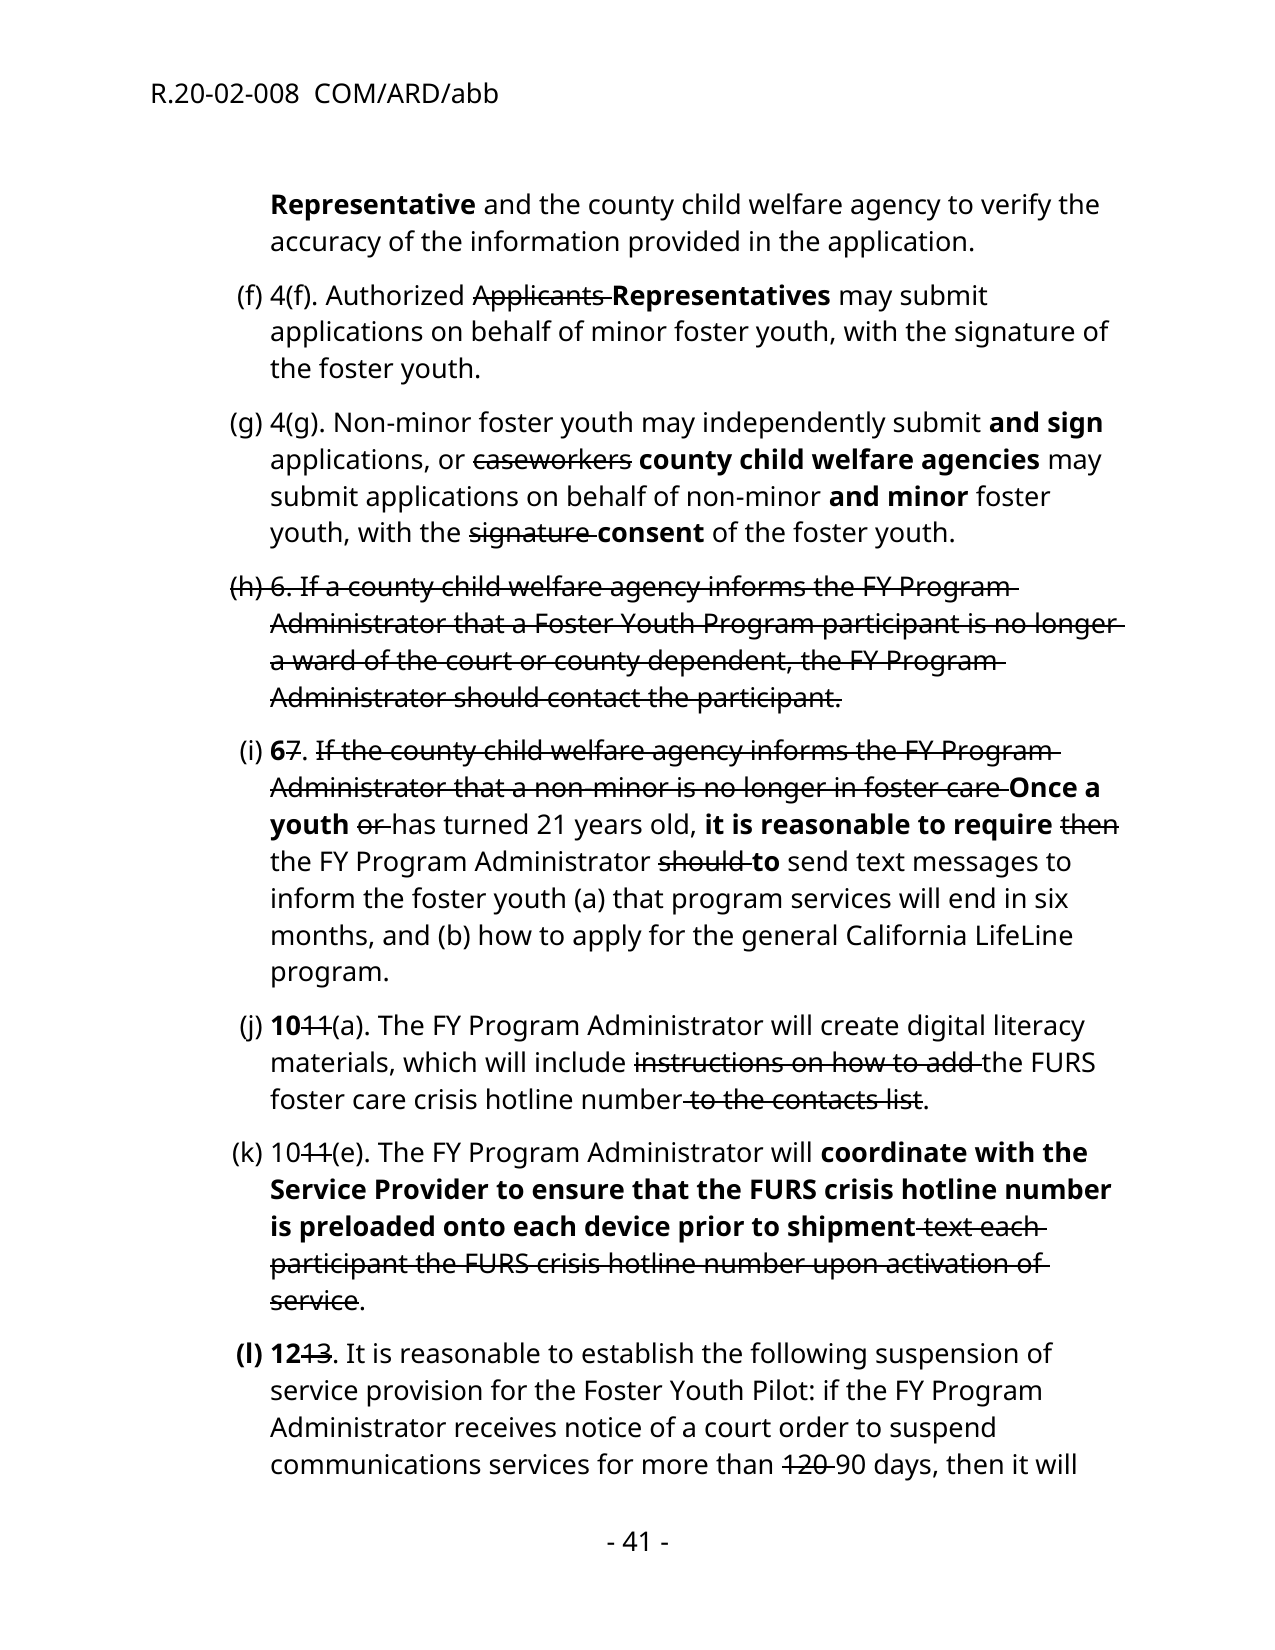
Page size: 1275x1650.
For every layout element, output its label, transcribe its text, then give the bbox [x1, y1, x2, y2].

list 4(f). Authorized Applicants Representatives may submit applications on behalf of minor foster youth, with the signature of the foster youth. [262, 276, 1125, 387]
list 6. If a county child welfare agency informs the FY Program Administrator that a Foster Youth Program participant is no longer a ward of the court or county dependent, the FY Program Administrator should contact the participant. [262, 567, 1125, 715]
list 1011(e). The FY Program Administrator will coordinate with the Service Provider to ensure that the FURS crisis hotline number is preloaded onto each device prior to shipment text each participant the FURS crisis hotline number upon activation of service. [262, 1134, 1125, 1318]
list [262, 1335, 1125, 1482]
list 4(g). Non-minor foster youth may independently submit and sign applications, or caseworkers county child welfare agencies may submit applications on behalf of non-minor and minor foster youth, with the signature consent of the foster youth. [262, 403, 1125, 551]
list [262, 186, 1125, 259]
list 1011(a). The FY Program Administrator will create digital literacy materials, which will include instructions on how to add the FURS foster care crisis hotline number to the contacts list. [262, 1006, 1125, 1117]
list 67. If the county child welfare agency informs the FY Program Administrator that a non-minor is no longer in foster care Once a youth or has turned 21 years old, it is reasonable to require then the FY Program Administrator should to send text messages to inform the foster youth (a) that program services will end in six months, and (b) how to apply for the general California LifeLine program. [262, 732, 1125, 990]
